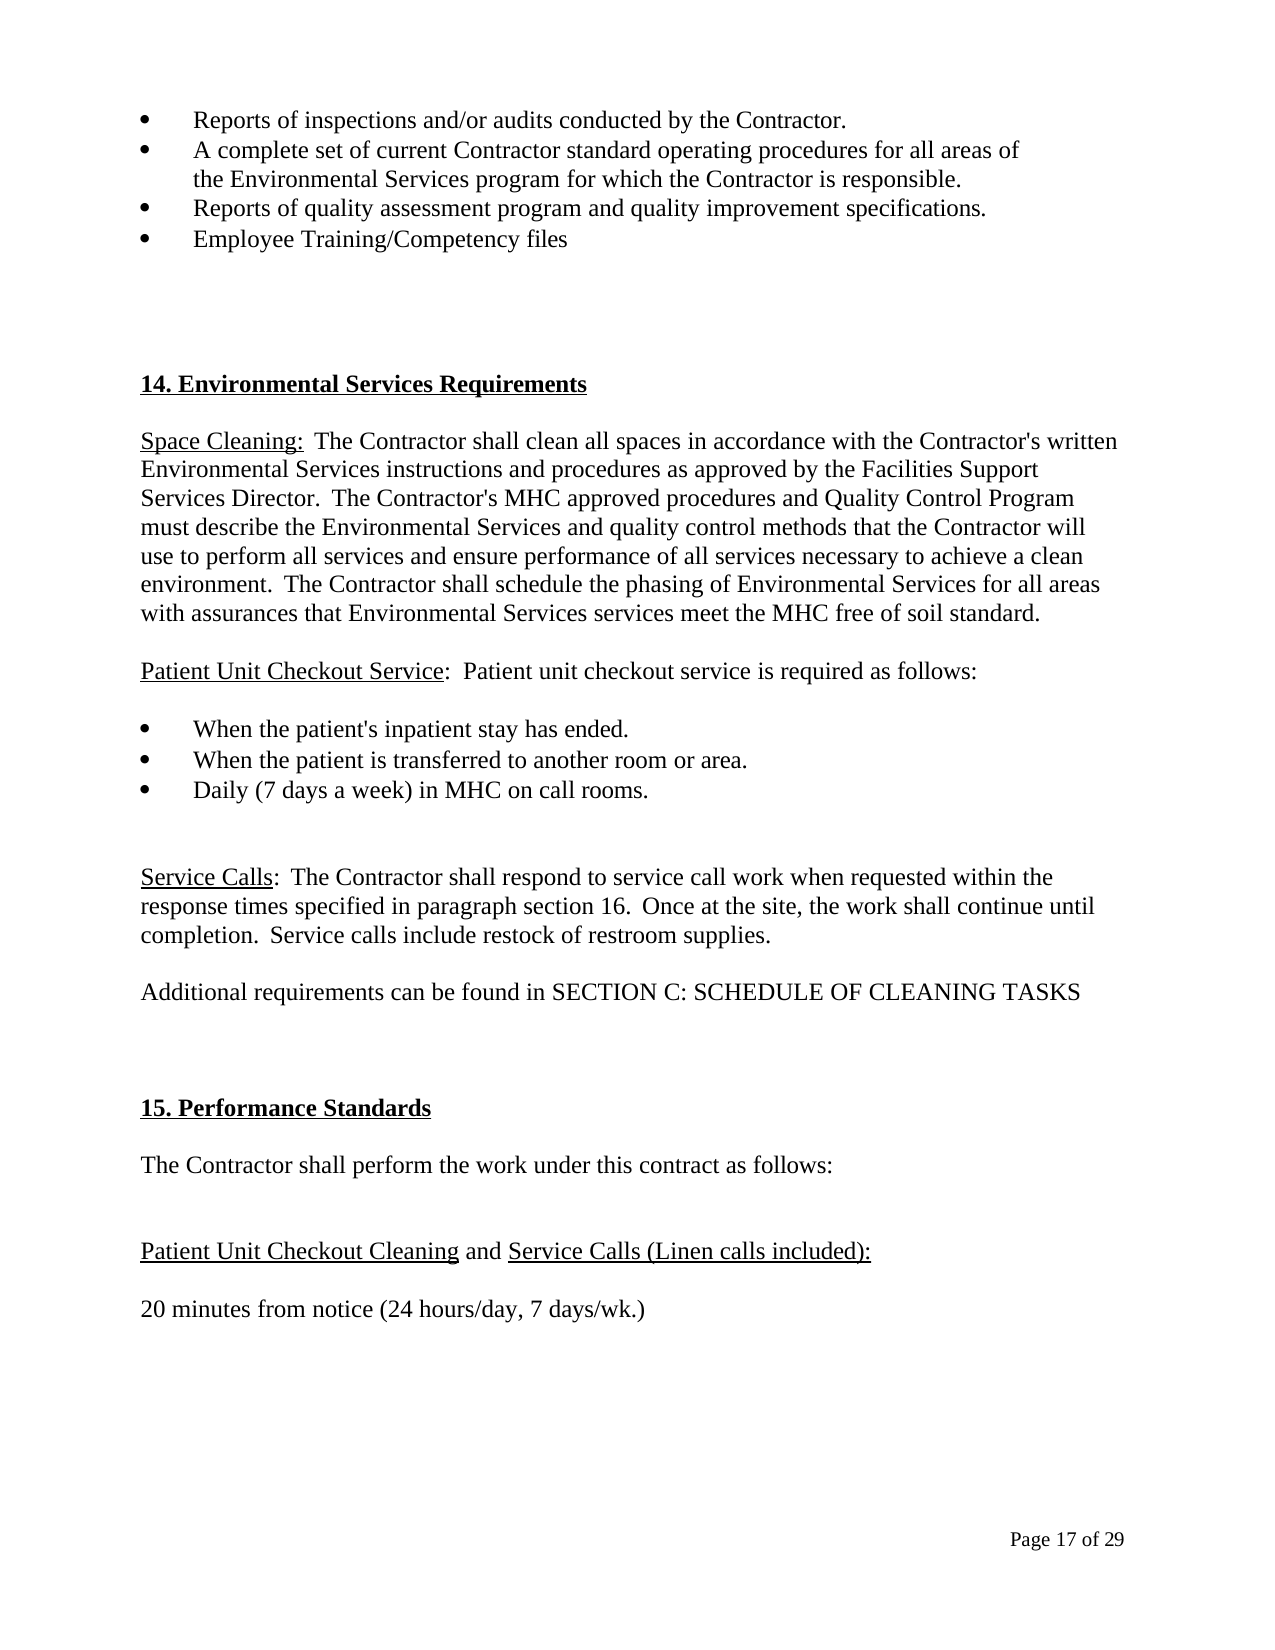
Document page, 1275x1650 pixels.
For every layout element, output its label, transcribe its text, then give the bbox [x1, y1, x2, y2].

subtitle Environmental Services Requirements [140, 369, 1137, 398]
text Additional requirements can be found in SECTION C: SCHEDULE OF CLEANING TASKS [140, 977, 1137, 1006]
list Daily (7 days a week) in MHC on call rooms. [140, 774, 1137, 805]
list Reports of quality assessment program and quality improvement specifications. [140, 192, 1137, 223]
subtitle Performance Standards [140, 1093, 1137, 1122]
list When the patient's inpatient stay has ended. [140, 713, 1137, 744]
text Service Calls: The Contractor shall respond to service call work when requested within the response times specified in paragraph section 16. Once at the site, the work shall continue until completion. Service calls include restock of restroom supplies. [140, 862, 1137, 948]
list When the patient is transferred to another room or area. [140, 744, 1137, 774]
text Space Cleaning: The Contractor shall clean all spaces in accordance with the Contractor's written Environmental Services instructions and procedures as approved by the Facilities Support Services Director. The Contractor's MHC approved procedures and Quality Control Program must describe the Environmental Services and quality control methods that the Contractor will use to perform all services and ensure performance of all services necessary to achieve a clean environment. The Contractor shall schedule the phasing of Environmental Services for all areas with assurances that Environmental Services services meet the MHC free of soil standard. [140, 426, 1119, 627]
text 20 minutes from notice (24 hours/day, 7 days/wk.) [140, 1294, 1137, 1322]
text The Contractor shall perform the work under this contract as follows: [140, 1150, 1137, 1179]
list Reports of inspections and/or audits conducted by the Contractor. [140, 104, 1137, 135]
list A complete set of current Contractor standard operating procedures for all areas of the Environmental Services program for which the Contractor is responsible. [140, 135, 1056, 192]
list Employee Training/Competency files [140, 223, 1137, 253]
text Patient Unit Checkout Cleaning and Service Calls (Linen calls included): [140, 1236, 1137, 1265]
text Patient Unit Checkout Service: Patient unit checkout service is required as follows: [140, 656, 1137, 684]
